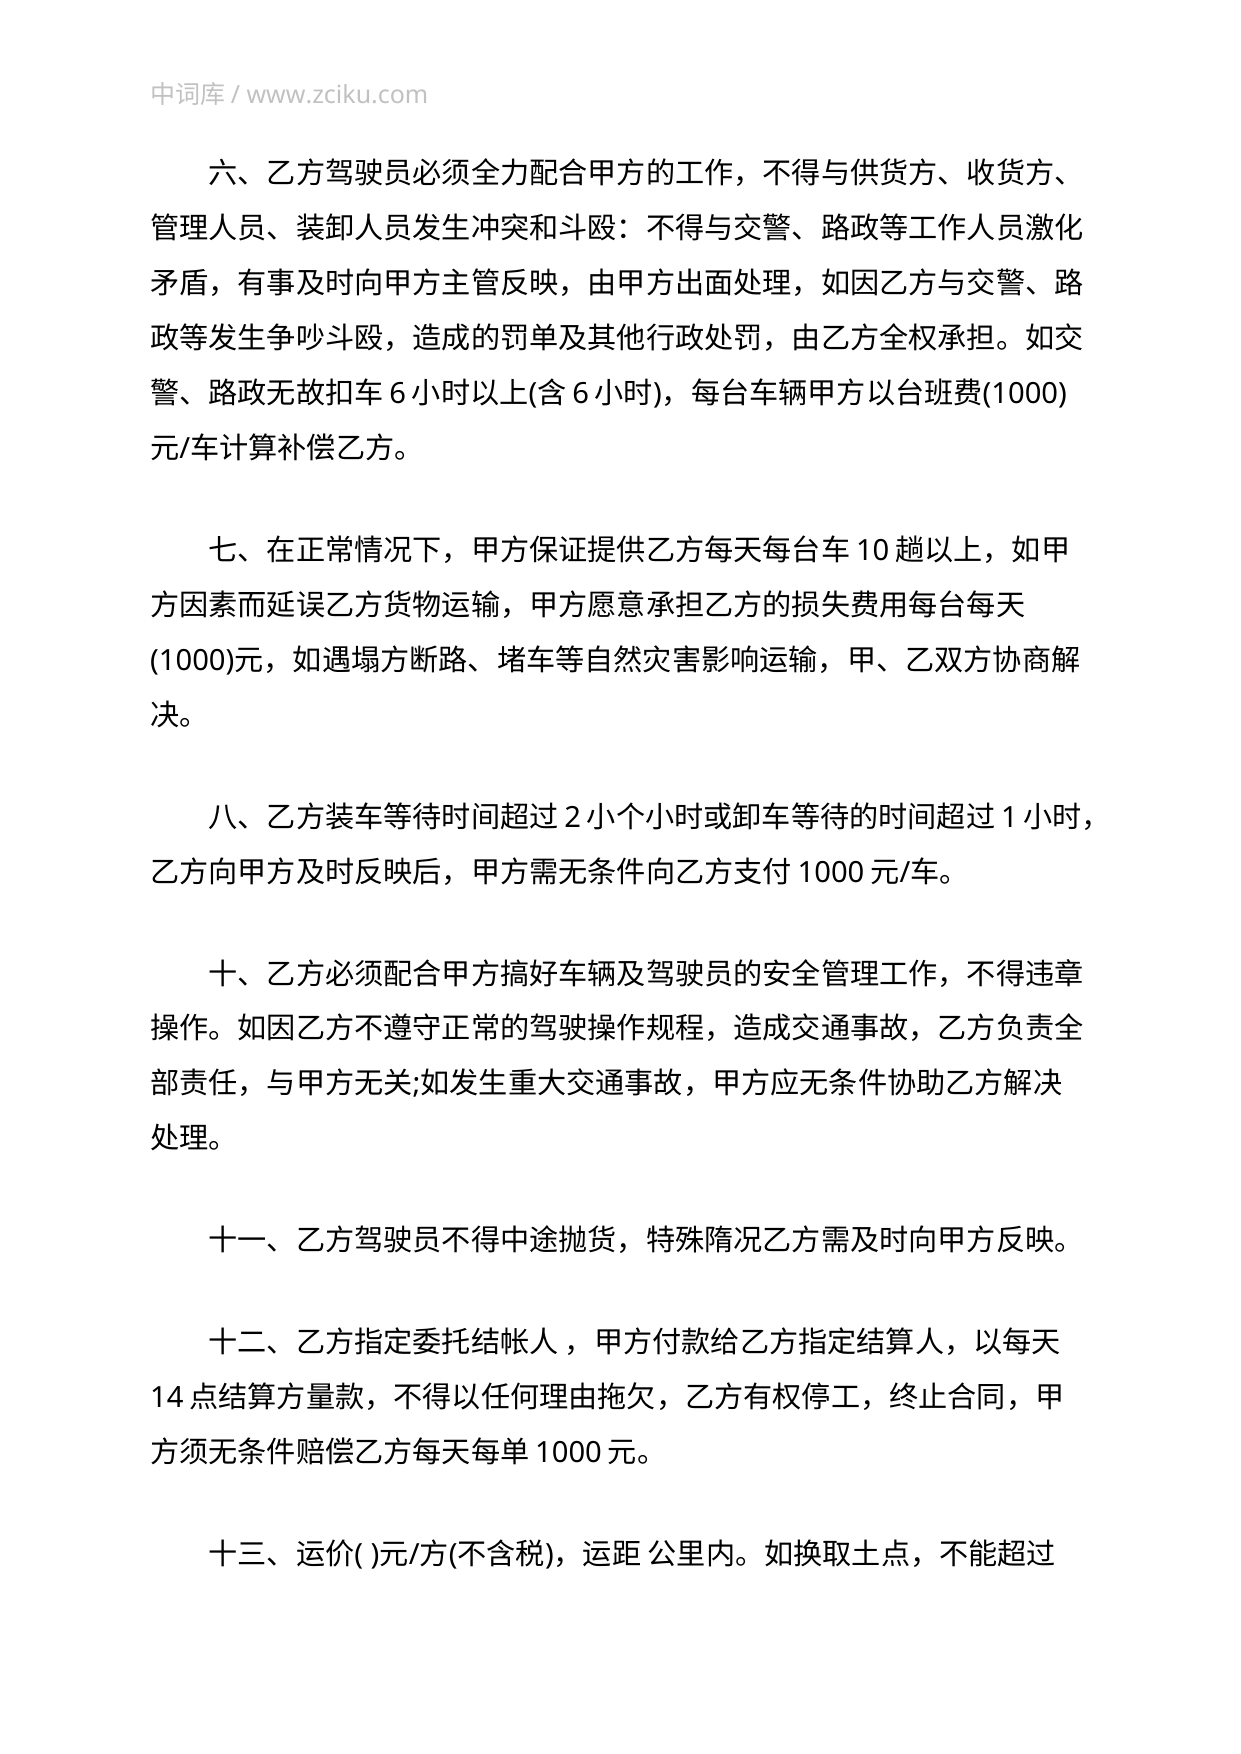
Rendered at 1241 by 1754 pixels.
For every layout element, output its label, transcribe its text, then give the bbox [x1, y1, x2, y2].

text 十、乙方必须配合甲方搞好车辆及驾驶员的安全管理工作，不得违章操作。如因乙方不遵守正常的驾驶操作规程，造成交通事故，乙方负责全部责任，与甲方无关;如发生重大交通事故，甲方应无条件协助乙方解决处理。 [150, 950, 1090, 1157]
text 六、乙方驾驶员必须全力配合甲方的工作，不得与供货方、收货方、管理人员、装卸人员发生冲突和斗殴：不得与交警、路政等工作人员激化矛盾，有事及时向甲方主管反映，由甲方出面处理，如因乙方与交警、路政等发生争吵斗殴，造成的罚单及其他行政处罚，由乙方全权承担。如交警、路政无故扣车6小时以上(含6小时)，每台车辆甲方以台班费(1000)元/车计算补偿乙方。 [150, 150, 1090, 467]
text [150, 1530, 1090, 1573]
text 七、在正常情况下，甲方保证提供乙方每天每台车10趟以上，如甲方因素而延误乙方货物运输，甲方愿意承担乙方的损失费用每台每天(1000)元，如遇塌方断路、堵车等自然灾害影响运输，甲、乙双方协商解决。 [150, 527, 1090, 734]
text 十一、乙方驾驶员不得中途抛货，特殊隋况乙方需及时向甲方反映。 [150, 1217, 1090, 1259]
text 十二、乙方指定委托结帐人 ，甲方付款给乙方指定结算人，以每天14点结算方量款，不得以任何理由拖欠，乙方有权停工，终止合同，甲方须无条件赔偿乙方每天每单1000元。 [150, 1318, 1090, 1471]
text 八、乙方装车等待时间超过2小个小时或卸车等待的时间超过1小时，乙方向甲方及时反映后，甲方需无条件向乙方支付1000元/车。 [150, 793, 1090, 891]
